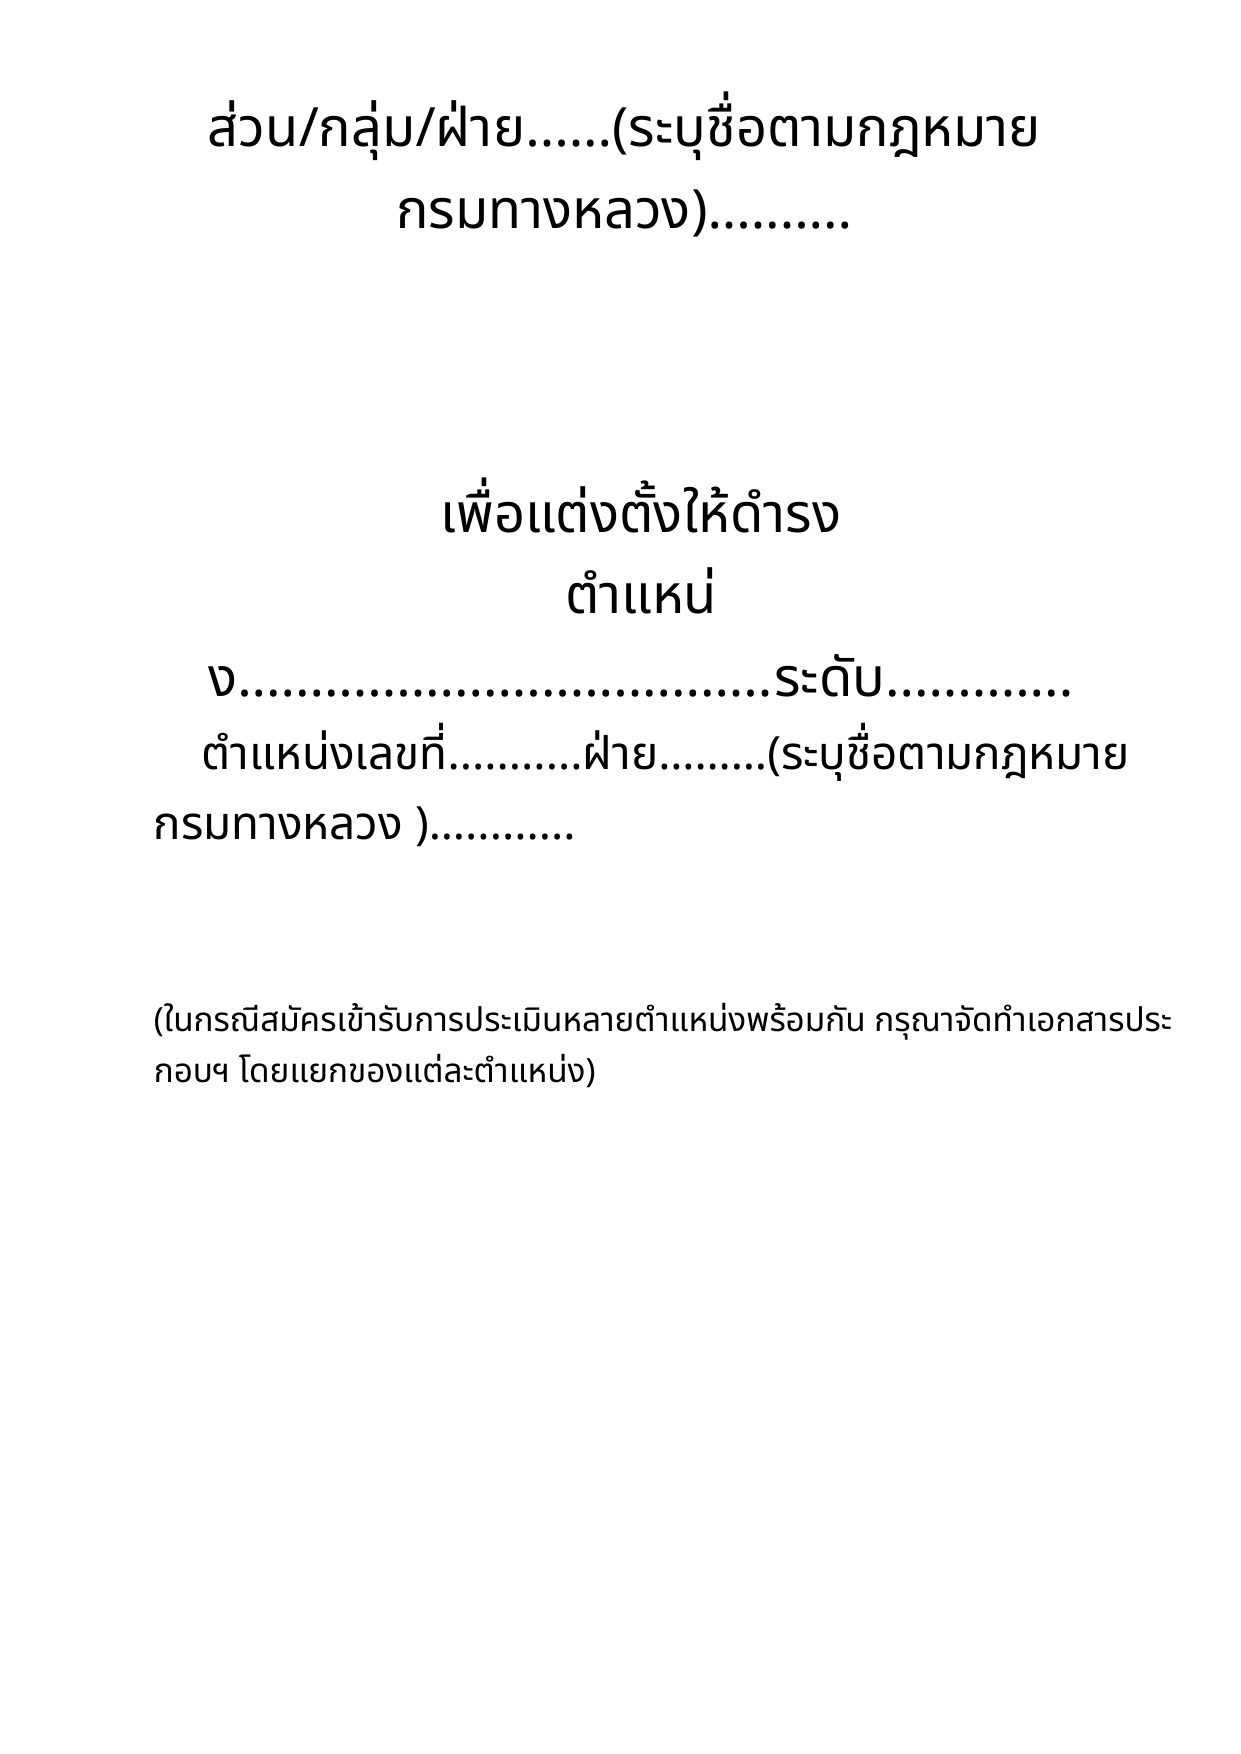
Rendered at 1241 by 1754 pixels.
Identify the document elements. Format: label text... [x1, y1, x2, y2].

text ส่วน/กลุ่ม/ฝ่าย......(ระบุชื่อตามกฎหมาย กรมทางหลวง).......... [153, 89, 1095, 253]
text (ในกรณีสมัครเข้ารับการประเมินหลายตำแหน่งพร้อมกัน กรุณาจัดทำเอกสารประกอบฯ โดยแยกของแต่ละตำแหน่ง) [153, 996, 1183, 1097]
text ตำแหน่งเลขที่...........ฝ่าย………(ระบุชื่อตามกฎหมาย กรมทางหลวง )…......... [153, 721, 1143, 860]
text เพื่อแต่งตั้งให้ดำรงตำแหน่ง.....................................ระดับ............. [153, 474, 1128, 721]
